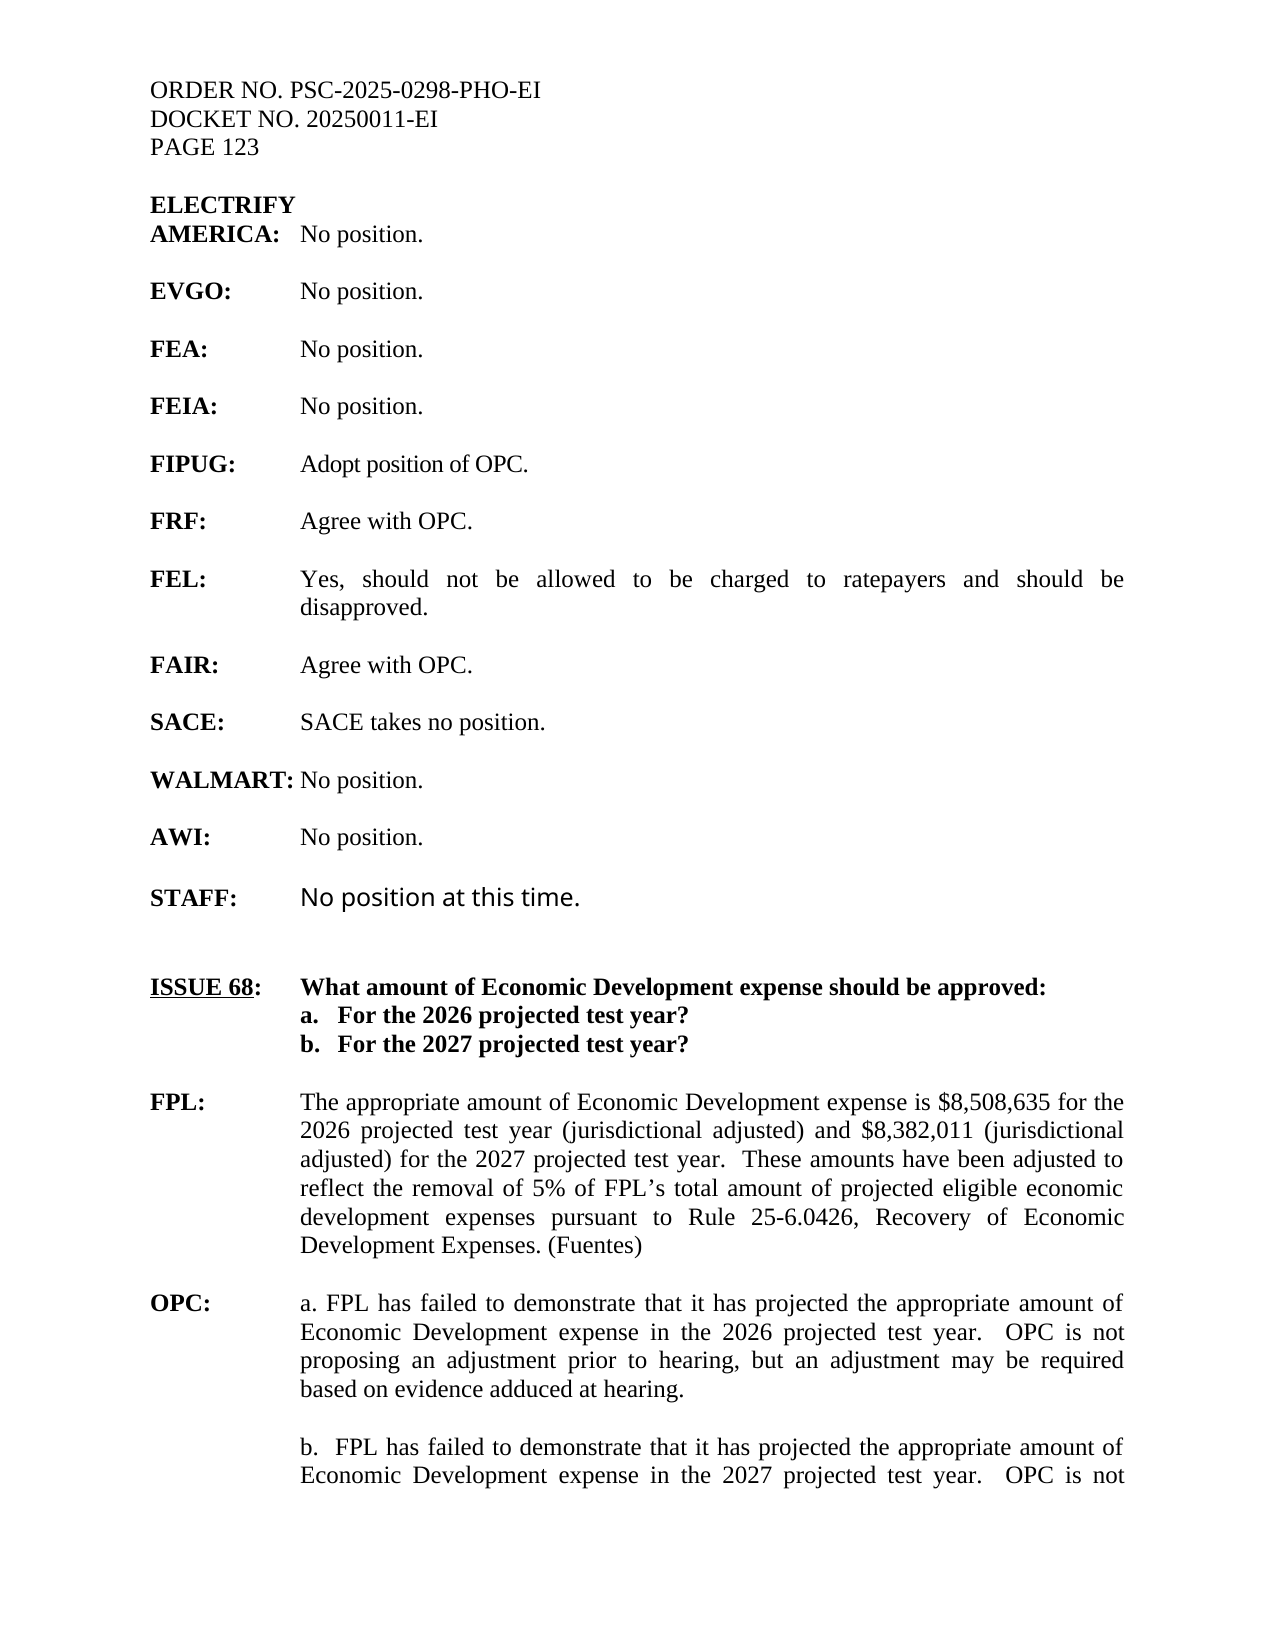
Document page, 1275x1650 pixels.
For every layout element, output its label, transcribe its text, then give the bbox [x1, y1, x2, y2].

text EVGO: No position. [150, 276, 1125, 305]
list For the 2027 projected test year? [300, 1029, 1125, 1058]
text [150, 1432, 1125, 1489]
text OPC: a. FPL has failed to demonstrate that it has projected the appropriate amount of Economic Development expense in the 2026 projected test year. OPC is not proposing an adjustment prior to hearing, but an adjustment may be required based on evidence adduced at hearing. [150, 1288, 1125, 1403]
text AMERICA: No position. [150, 219, 1125, 247]
text ISSUE 68: What amount of Economic Development expense should be approved: [150, 972, 1125, 1000]
text FEA: No position. [150, 334, 1125, 362]
text AWI: No position. [150, 822, 1125, 851]
text FEIA: No position. [150, 391, 1125, 420]
list For the 2026 projected test year? [300, 1000, 1125, 1029]
text STAFF: No position at this time. [150, 880, 1125, 914]
text FIPUG: Adopt position of OPC. [150, 449, 1125, 477]
text FRF: Agree with OPC. [150, 506, 1125, 535]
text FAIR: Agree with OPC. [150, 650, 1125, 679]
text FPL: The appropriate amount of Economic Development expense is $8,508,635 for the 2026 projected test year (jurisdictional adjusted) and $8,382,011 (jurisdictional adjusted) for the 2027 projected test year. These amounts have been adjusted to reflect the removal of 5% of FPL’s total amount of projected eligible economic development expenses pursuant to Rule 25-6.0426, Recovery of Economic Development Expenses. (Fuentes) [150, 1087, 1125, 1259]
text ELECTRIFY [150, 190, 1125, 219]
text SACE: SACE takes no position. [150, 707, 1125, 736]
text WALMART: No position. [150, 765, 1125, 794]
text FEL: Yes, should not be allowed to be charged to ratepayers and should be disapproved. [150, 564, 1125, 621]
